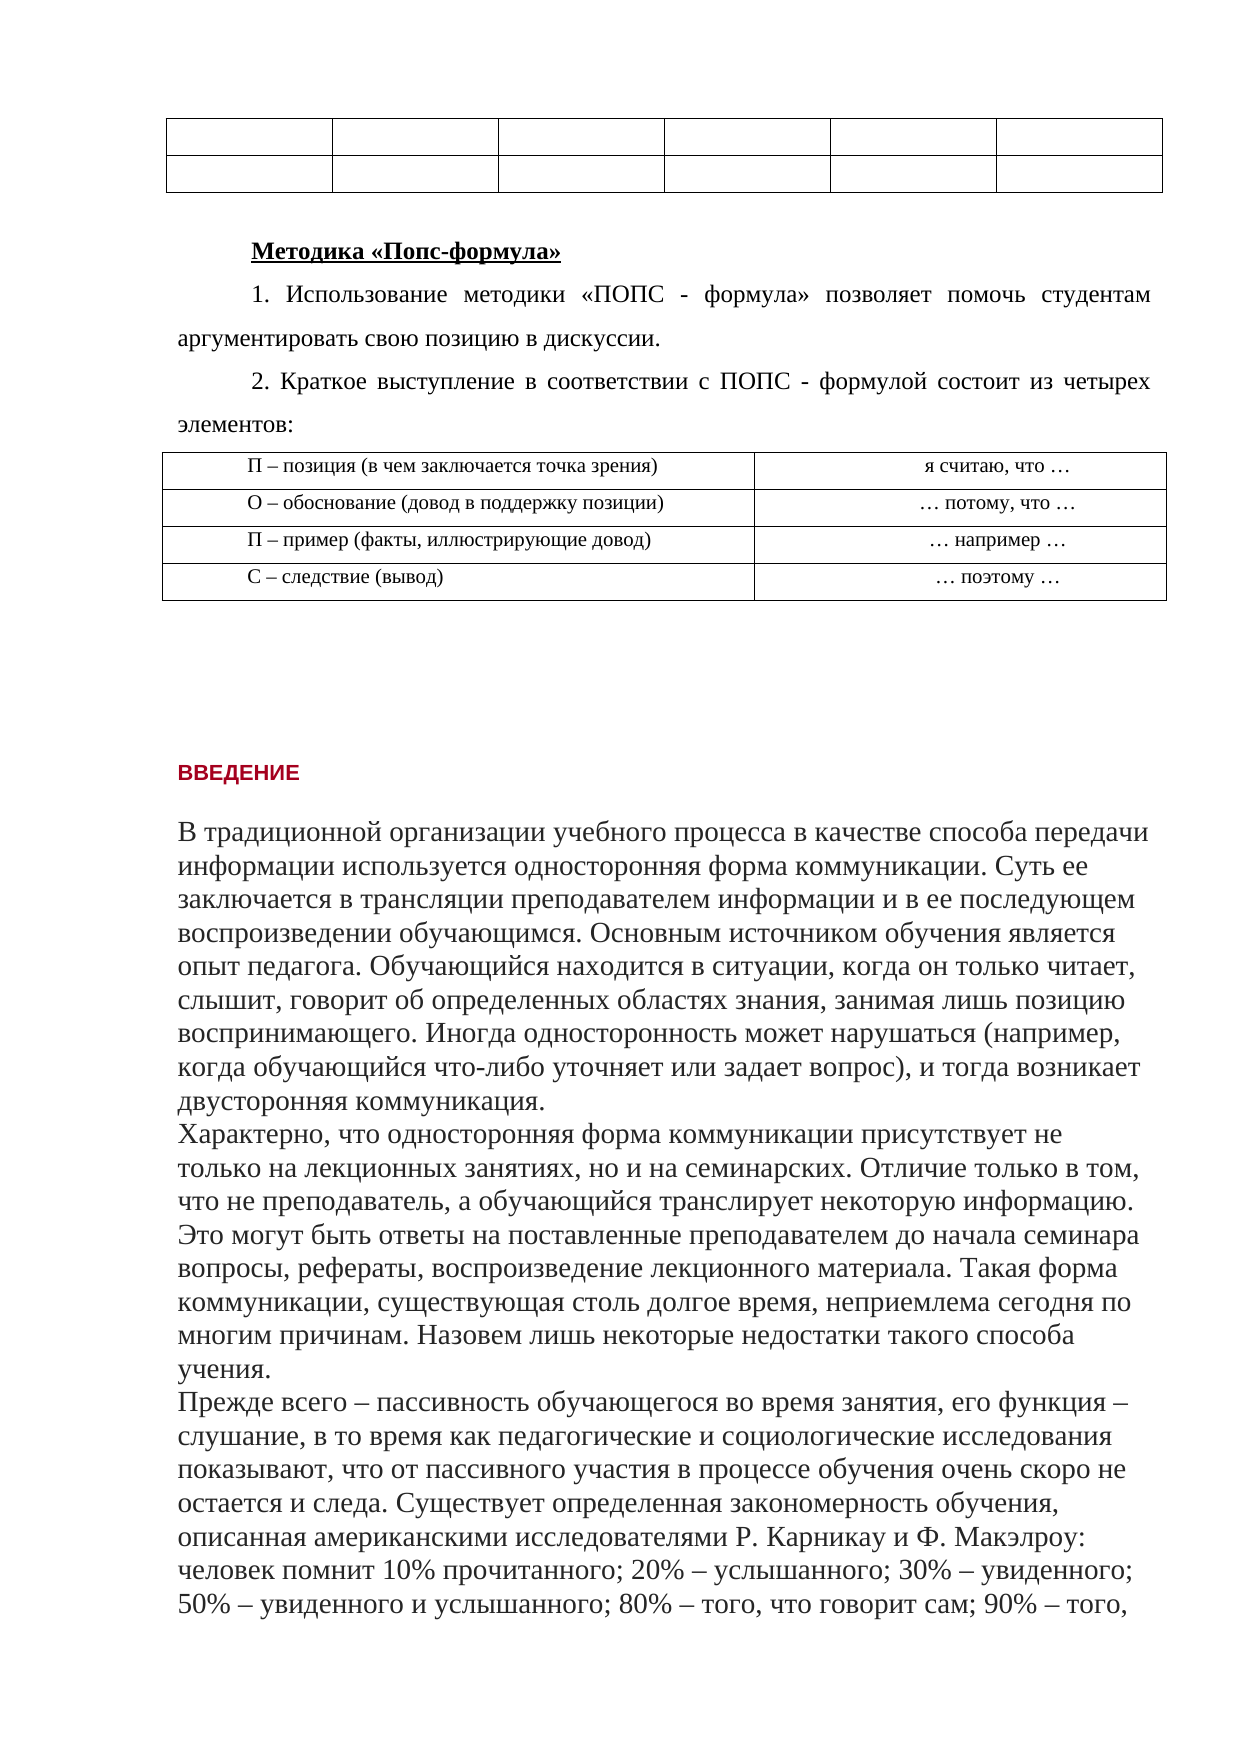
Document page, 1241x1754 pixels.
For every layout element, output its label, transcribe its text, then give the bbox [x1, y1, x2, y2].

table_cell [997, 156, 1162, 192]
table_cell [333, 156, 498, 192]
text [177, 814, 1152, 1619]
text ВВЕДЕНИЕ [177, 760, 1152, 785]
table_cell … поэтому … [755, 564, 1166, 600]
table_cell [167, 119, 332, 155]
table_cell [333, 119, 498, 155]
text 1. Использование методики «ПОПС - формула» позволяет помочь студентам аргументировать свою позицию в дискуссии. [177, 279, 1152, 351]
text 2. Краткое выступление в соответствии с ПОПС - формулой состоит из четырех элементов: [177, 366, 1152, 438]
table_header П – позиция (в чем заключается точка зрения) [163, 453, 754, 489]
table_header я считаю, что … [755, 453, 1166, 489]
table_cell С – следствие (вывод) [163, 564, 754, 600]
table_cell … например … [755, 527, 1166, 563]
table_cell [665, 156, 830, 192]
table_cell … потому, что … [755, 490, 1166, 526]
table_cell [997, 119, 1162, 155]
table_cell [499, 156, 664, 192]
table_cell [831, 119, 996, 155]
table_cell [499, 119, 664, 155]
table_cell [665, 119, 830, 155]
table_cell [831, 156, 996, 192]
table_cell П – пример (факты, иллюстрирующие довод) [163, 527, 754, 563]
table_cell О – обоснование (довод в поддержку позиции) [163, 490, 754, 526]
table_cell [167, 156, 332, 192]
text Методика «Попс-формула» [177, 236, 1152, 265]
